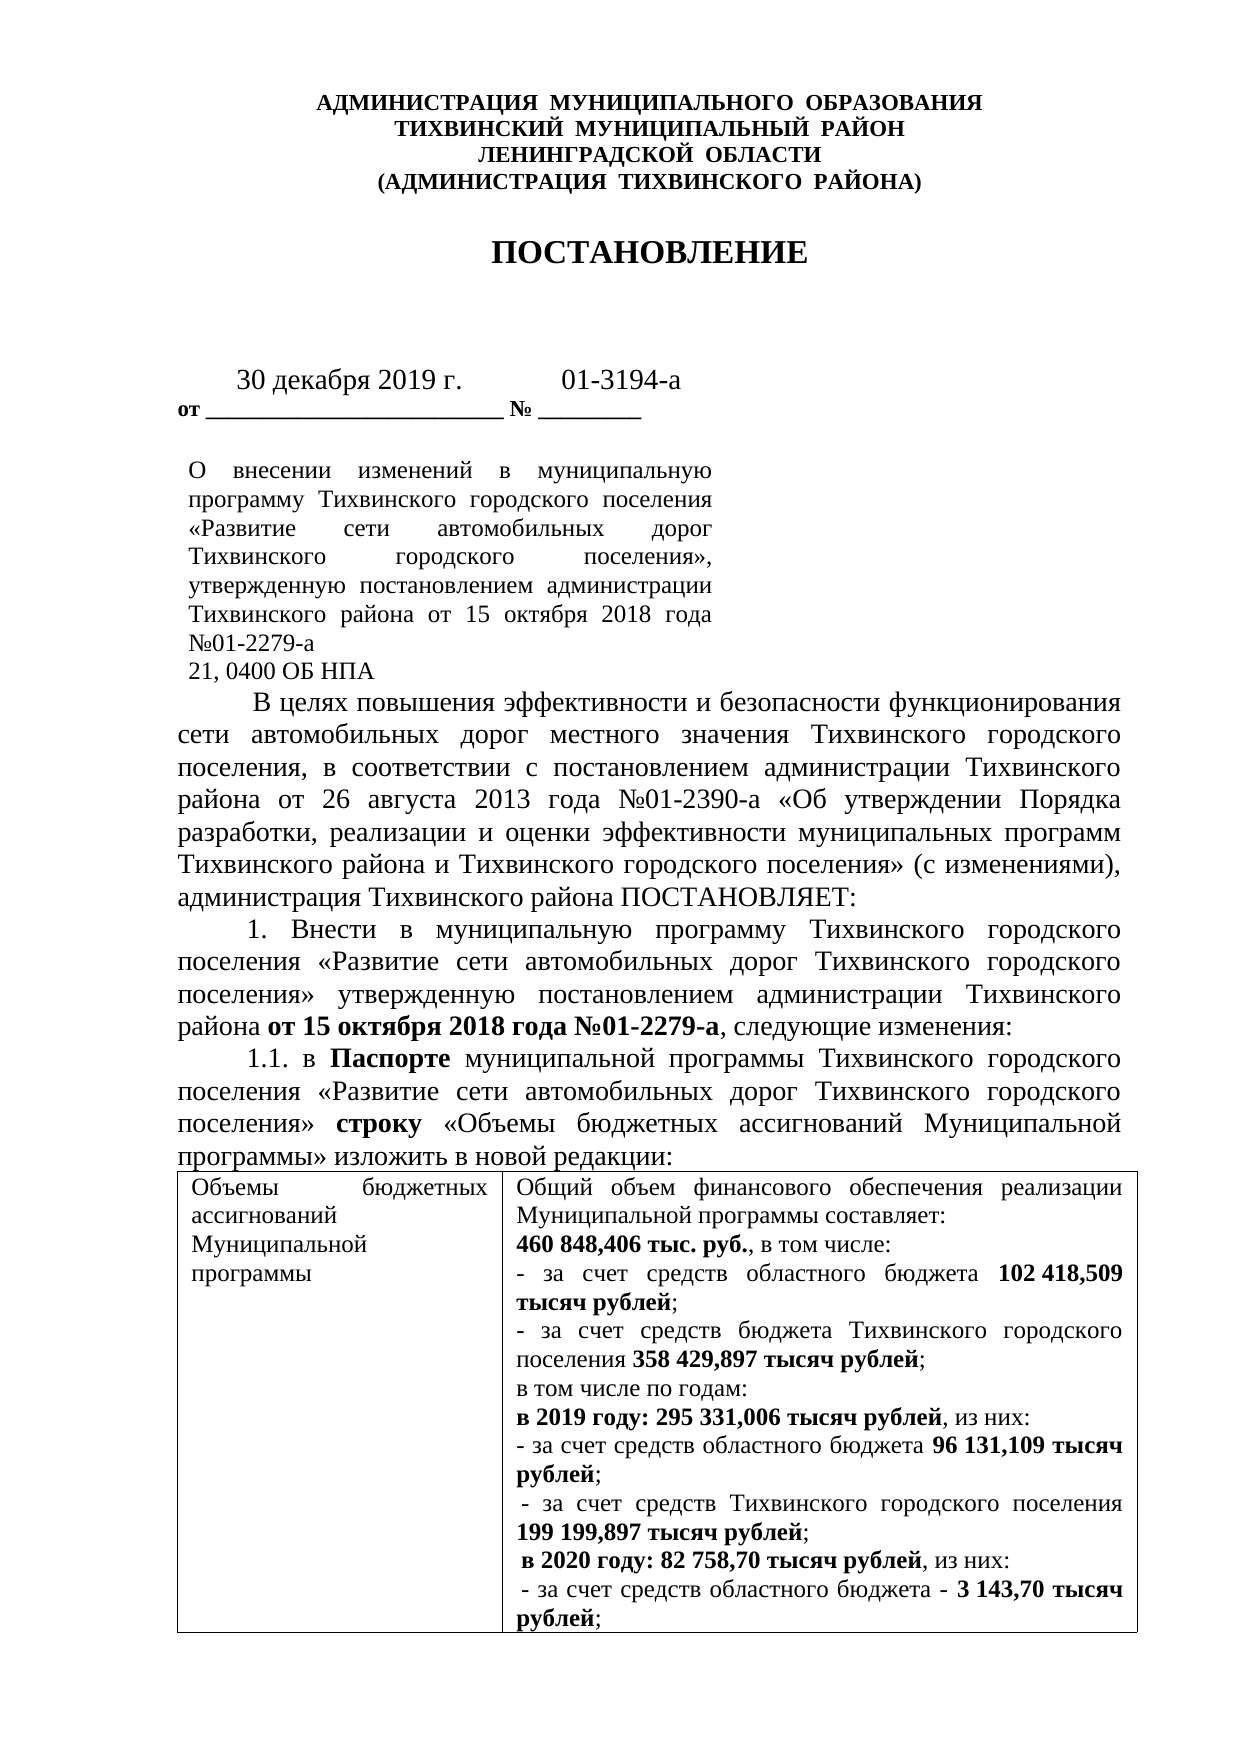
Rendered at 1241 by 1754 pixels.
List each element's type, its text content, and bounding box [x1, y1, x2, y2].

table_cell 21, 0400 ОБ НПА [177, 656, 723, 685]
text (АДМИНИСТРАЦИЯ ТИХВИНСКОГО РАЙОНА) [177, 168, 1122, 194]
text ПОСТАНОВЛЕНИЕ [177, 232, 1122, 271]
text 30 декабря 2019 г. 01-3194-а [177, 362, 1122, 395]
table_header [178, 1172, 502, 1632]
text ЛЕНИНГРАДСКОЙ ОБЛАСТИ [177, 141, 1122, 168]
subtitle АДМИНИСТРАЦИЯ МУНИЦИПАЛЬНОГО ОБРАЗОВАНИЯ [177, 89, 1122, 115]
text 1. Внести в муниципальную программу Тихвинского городского поселения «Развитие сети автомобильных дорог Тихвинского городского поселения» утвержденную постановлением администрации Тихвинского района от 15 октября 2018 года №01-2279-а, следующие изменения: [177, 912, 1122, 1042]
text ТИХВИНСКИЙ МУНИЦИПАЛЬНЫЙ РАЙОН [177, 115, 1122, 141]
table_header О внесении изменений в муниципальную программу Тихвинского городского поселения «Развитие сети автомобильных дорог Тихвинского городского поселения», утвержденную постановлением администрации Тихвинского района от 15 октября 2018 года №01-2279-а [177, 455, 723, 656]
text от __________________________ № _________ [177, 395, 1122, 422]
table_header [503, 1172, 1137, 1632]
text 1.1. в Паспорте муниципальной программы Тихвинского городского поселения «Развитие сети автомобильных дорог Тихвинского городского поселения» строку «Объемы бюджетных ассигнований Муниципальной программы» изложить в новой редакции: [177, 1042, 1122, 1171]
text В целях повышения эффективности и безопасности функционирования сети автомобильных дорог местного значения Тихвинского городского поселения, в соответствии с постановлением администрации Тихвинского района от 26 августа 2013 года №01-2390-а «Об утверждении Порядка разработки, реализации и оценки эффективности муниципальных программ Тихвинского района и Тихвинского городского поселения» (с изменениями), администрация Тихвинского района ПОСТАНОВЛЯЕТ: [177, 685, 1122, 912]
